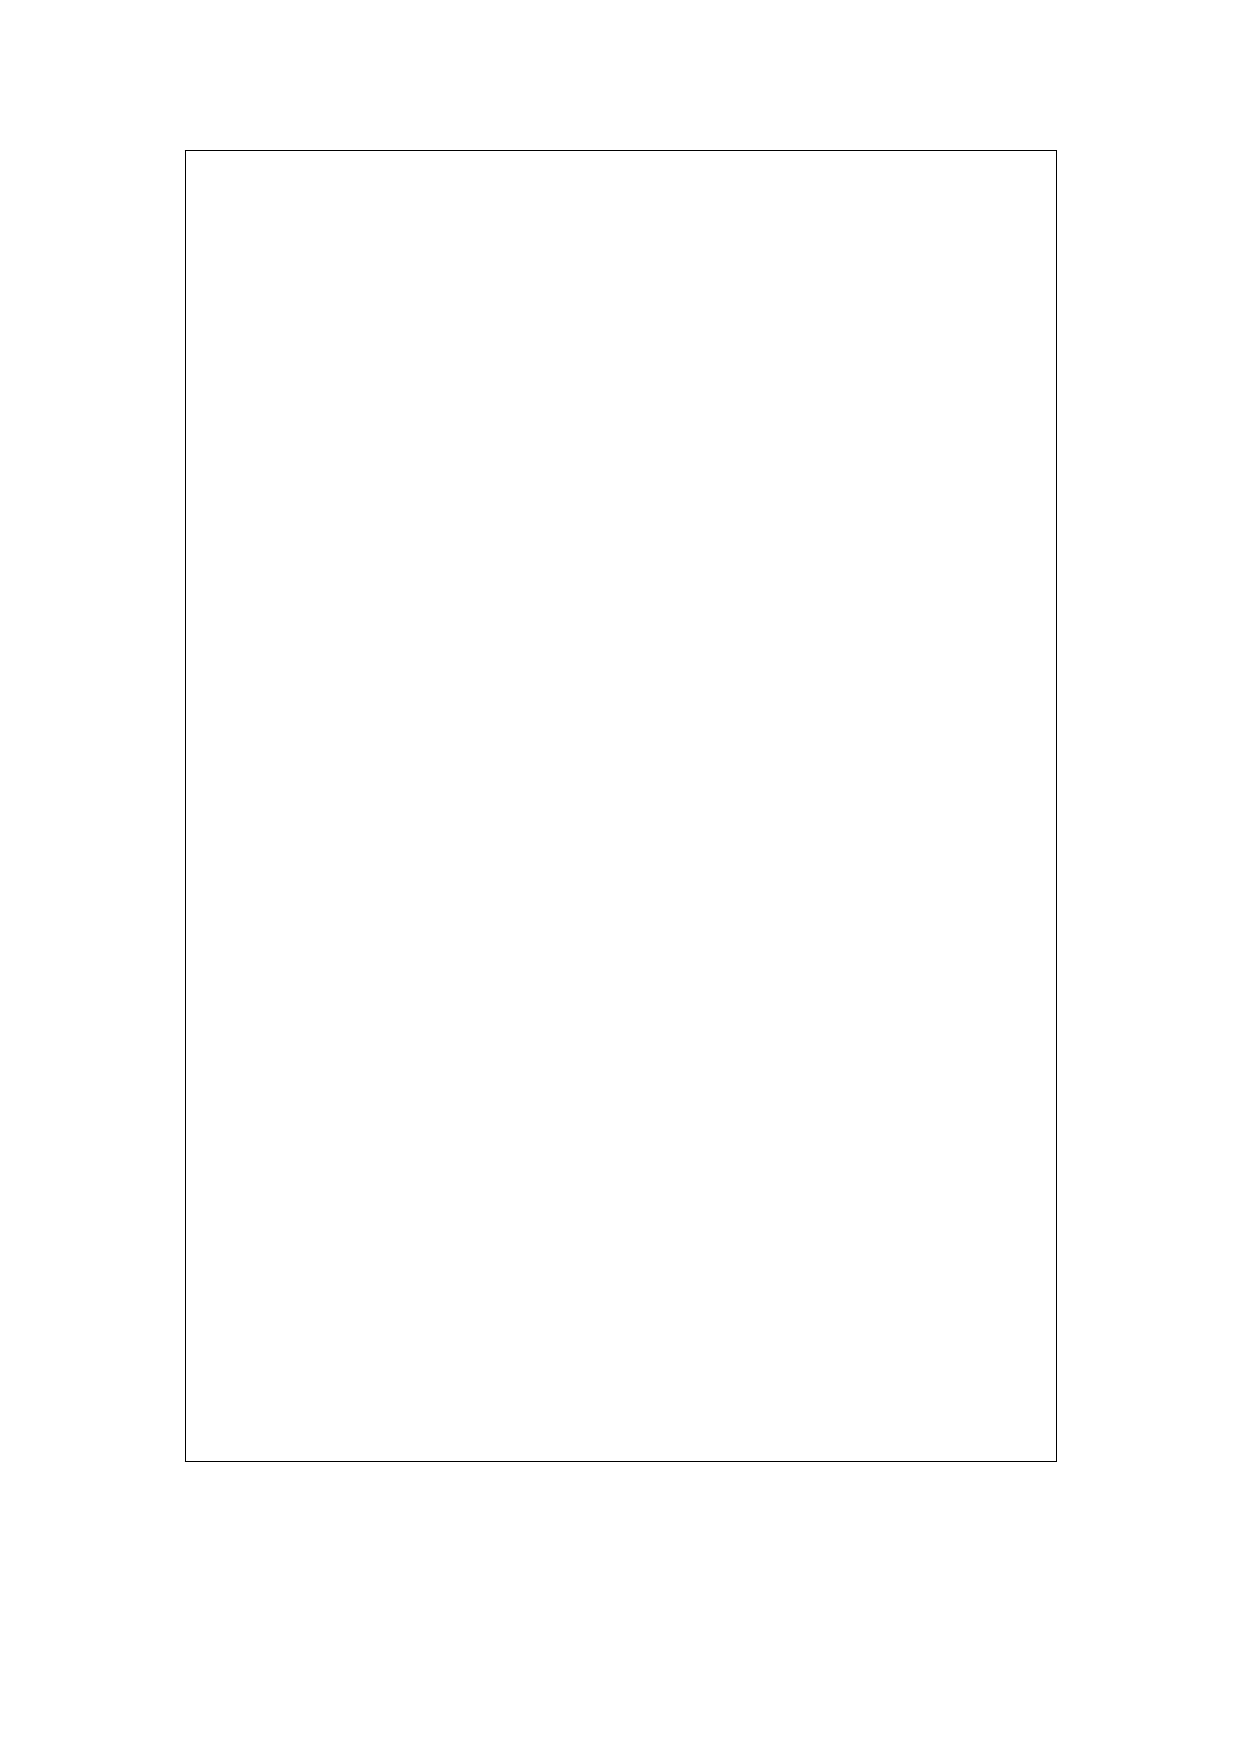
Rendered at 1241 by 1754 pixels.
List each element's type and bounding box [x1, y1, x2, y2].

table_header [186, 151, 1056, 1461]
